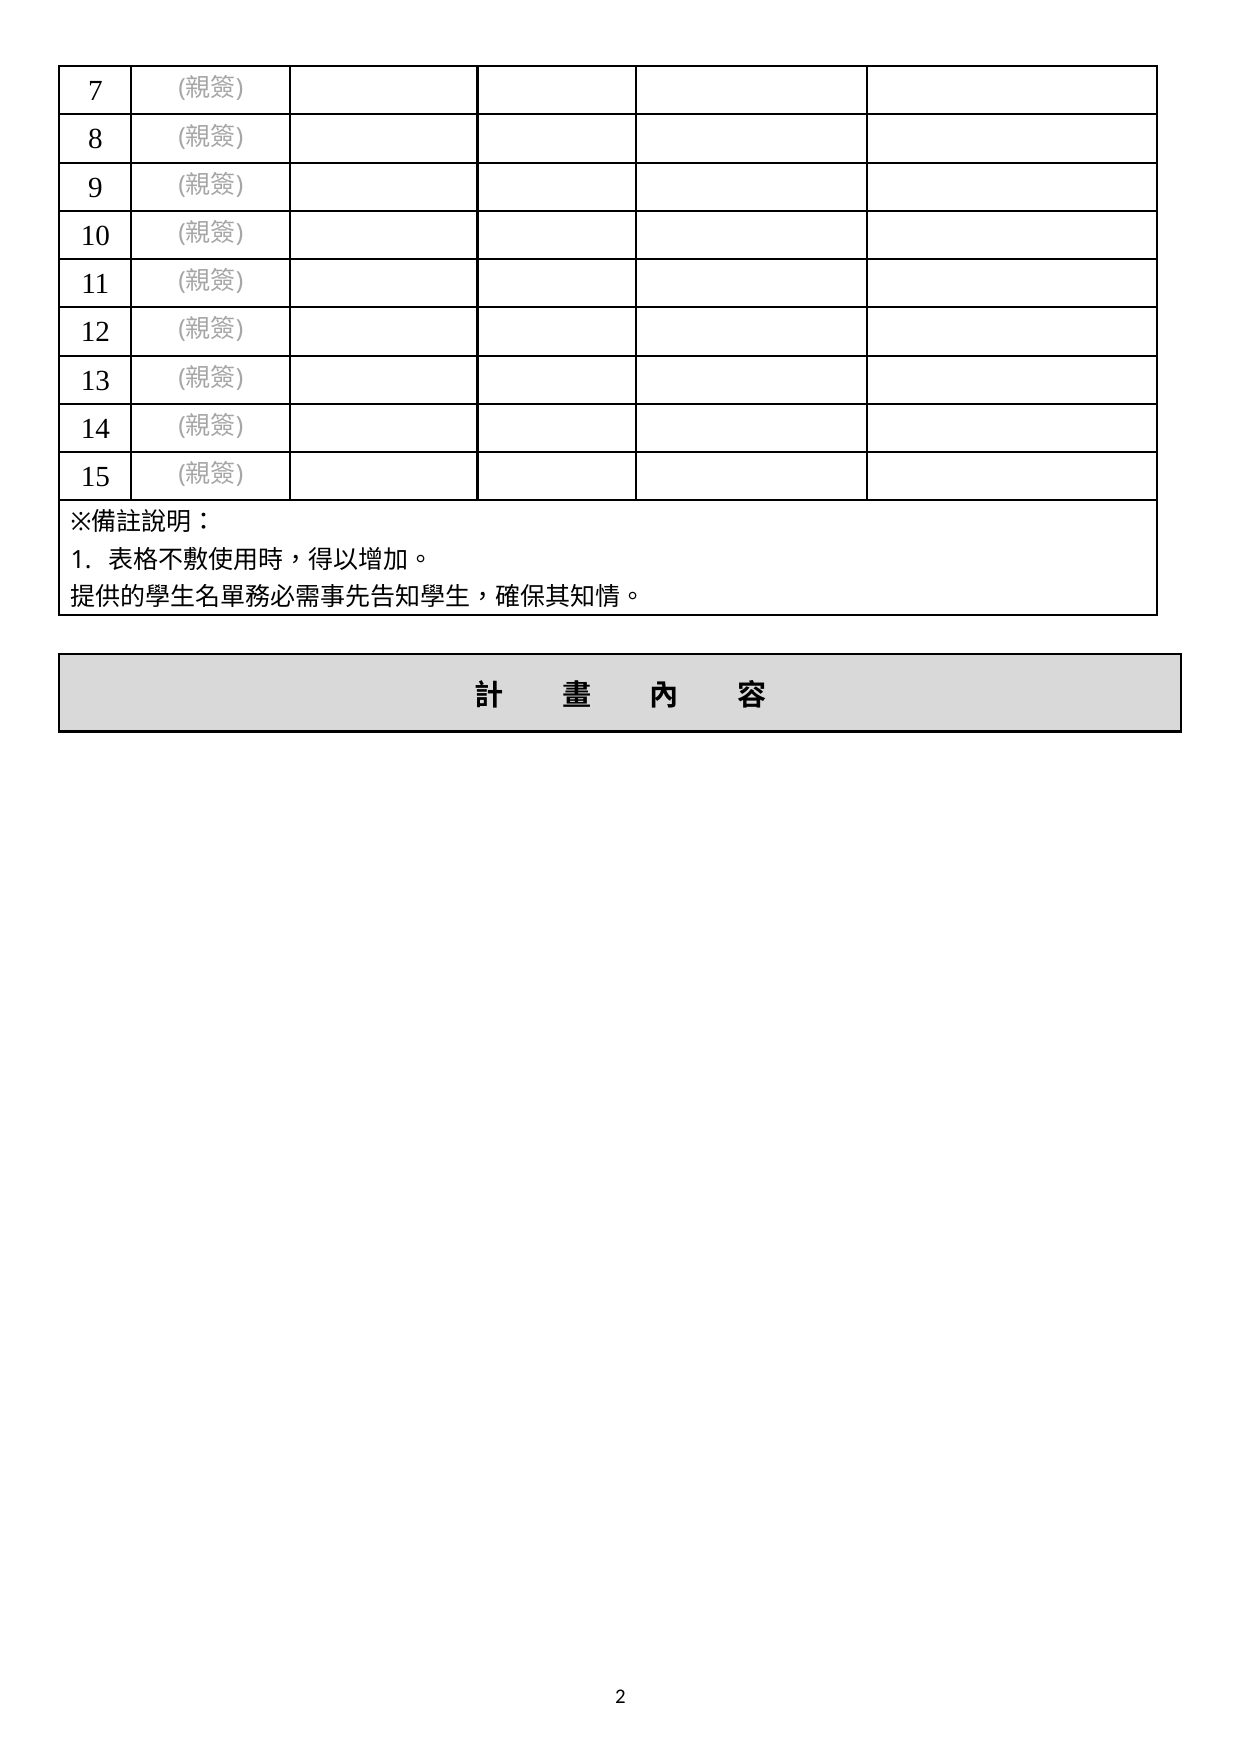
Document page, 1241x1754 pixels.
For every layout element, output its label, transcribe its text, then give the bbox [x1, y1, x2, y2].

table_cell (親簽) [132, 453, 289, 499]
table_cell [291, 115, 476, 162]
table_cell [291, 260, 476, 306]
table_cell 14 [60, 405, 130, 451]
table_cell (親簽) [132, 308, 289, 354]
table_cell [868, 308, 1156, 354]
table_cell [637, 405, 866, 451]
table_cell (親簽) [132, 260, 289, 306]
table_cell [291, 308, 476, 354]
table_cell [291, 212, 476, 258]
table_cell (親簽) [132, 357, 289, 403]
table_cell (親簽) [132, 115, 289, 162]
table_cell [868, 357, 1156, 403]
table_cell [637, 212, 866, 258]
table_cell [291, 357, 476, 403]
table_cell 12 [60, 308, 130, 354]
table_cell [637, 357, 866, 403]
table_cell [637, 308, 866, 354]
table_cell [637, 115, 866, 162]
table_cell [868, 164, 1156, 210]
table_cell [291, 67, 476, 113]
table_cell 7 [60, 67, 130, 113]
table_cell [868, 453, 1156, 499]
table_cell 13 [60, 357, 130, 403]
table_cell [479, 357, 635, 403]
table_cell [479, 260, 635, 306]
table_cell [868, 115, 1156, 162]
table_cell [291, 405, 476, 451]
table_cell 11 [60, 260, 130, 306]
table_cell (親簽) [132, 212, 289, 258]
table_cell [479, 212, 635, 258]
table_cell [479, 67, 635, 113]
table_cell 15 [60, 453, 130, 499]
table_cell 9 [60, 164, 130, 210]
table_cell [868, 212, 1156, 258]
table_cell 10 [60, 212, 130, 258]
table_cell [479, 308, 635, 354]
table_cell [637, 453, 866, 499]
table_cell ※備註說明： 表格不敷使用時，得以增加。 提供的學生名單務必需事先告知學生，確保其知情。 [60, 501, 1156, 614]
table_cell [868, 67, 1156, 113]
table_cell [479, 453, 635, 499]
table_cell (親簽) [132, 164, 289, 210]
table_cell [291, 164, 476, 210]
table_header 計畫內容 [60, 655, 1180, 730]
table_cell [637, 260, 866, 306]
table_cell [479, 164, 635, 210]
table_cell [479, 115, 635, 162]
table_cell [291, 453, 476, 499]
table_cell [868, 405, 1156, 451]
table_cell 8 [60, 115, 130, 162]
table_cell [868, 260, 1156, 306]
table_cell [479, 405, 635, 451]
table_cell (親簽) [132, 67, 289, 113]
table_cell [637, 67, 866, 113]
table_cell (親簽) [132, 405, 289, 451]
table_cell [637, 164, 866, 210]
